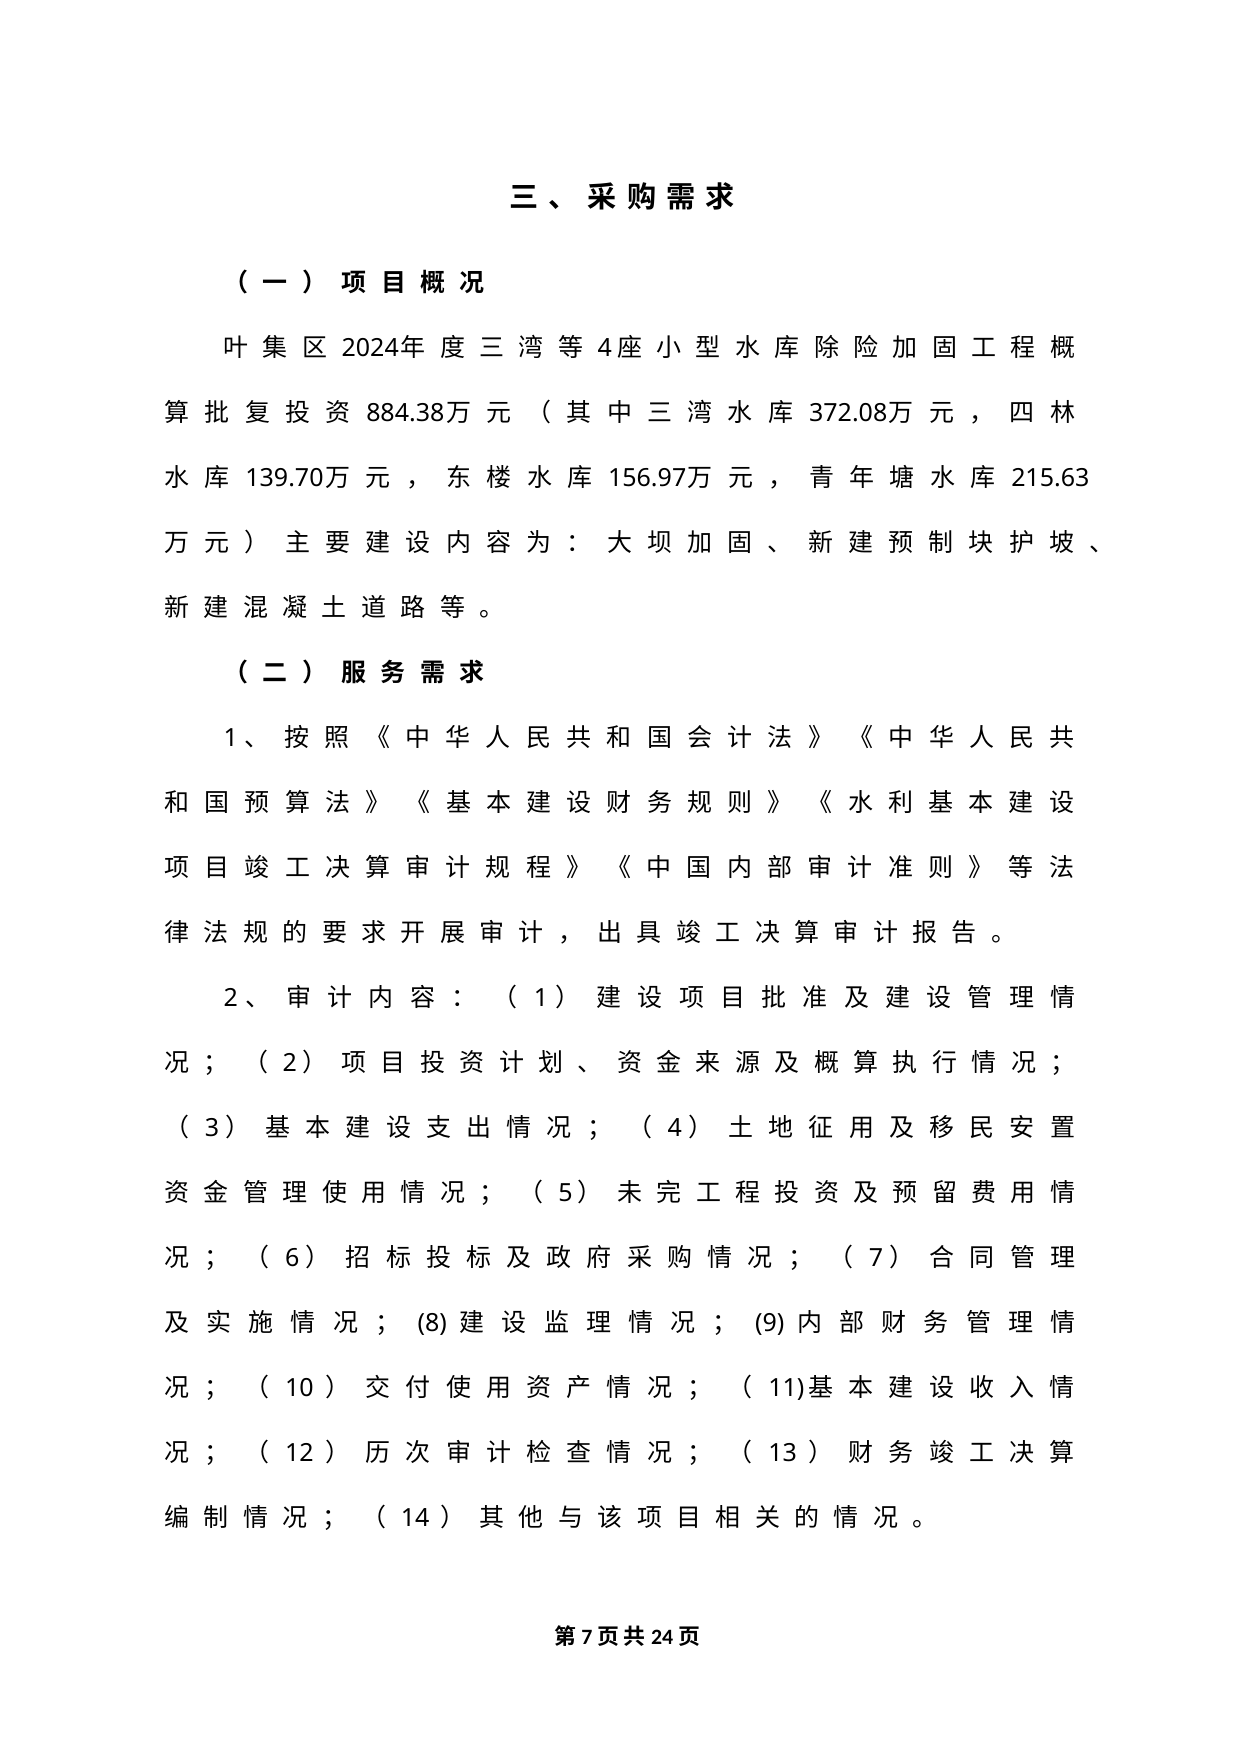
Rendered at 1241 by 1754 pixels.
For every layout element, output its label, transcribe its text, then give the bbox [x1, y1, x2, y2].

text 2、审计内容：（1）建设项目批准及建设管理情况；（2）项目投资计划、资金来源及概算执行情况；（3）基本建设支出情况；（4）土地征用及移民安置资金管理使用情况；（5）未完工程投资及预留费用情况；（6）招标投标及政府采购情况；（7）合同管理及实施情况；(8)建设监理情况；(9)内部财务管理情况；（10）交付使用资产情况；（11)基本建设收入情况；（12）历次审计检查情况；（13）财务竣工决算编制情况；（14）其他与该项目相关的情况。 [164, 963, 1089, 1548]
subtitle 三、采购需求 [164, 162, 1089, 227]
text 1、按照《中华人民共和国会计法》《中华人民共和国预算法》《基本建设财务规则》《水利基本建设项目竣工决算审计规程》《中国内部审计准则》等法律法规的要求开展审计，出具竣工决算审计报告。 [164, 703, 1089, 963]
text （一）项目概况 [164, 248, 1089, 313]
text （二）服务需求 [164, 638, 1089, 703]
text 叶集区2024年度三湾等4座小型水库除险加固工程概算批复投资884.38万元（其中三湾水库372.08万元，四林水库139.70万元，东楼水库156.97万元，青年塘水库215.63万元）主要建设内容为：大坝加固、新建预制块护坡、新建混凝土道路等。 [164, 313, 1089, 638]
